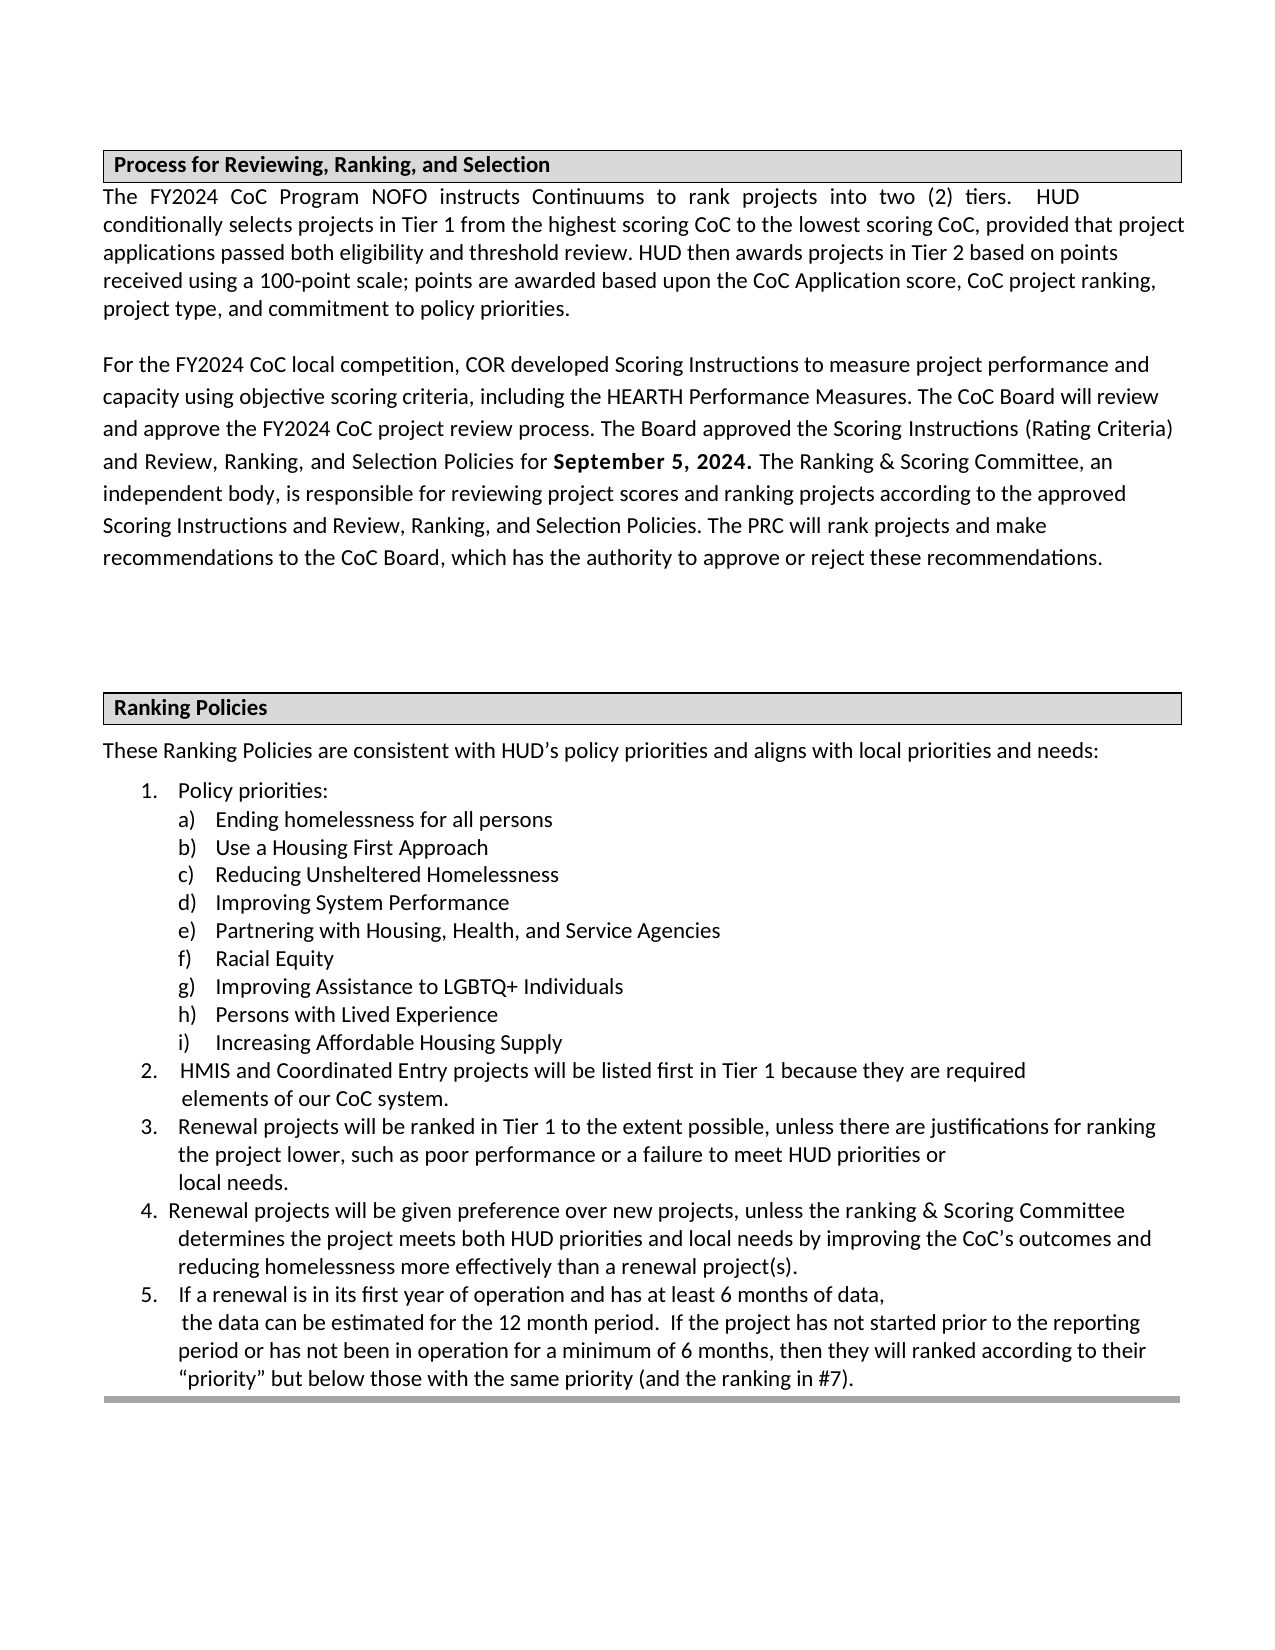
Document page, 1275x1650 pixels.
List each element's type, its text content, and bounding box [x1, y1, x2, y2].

table_header Process for Reviewing, Ranking, and Selection [104, 151, 1181, 182]
table_cell These Ranking Policies are consistent with HUD’s policy priorities and aligns with local priorities and needs: 1. Policy priorities: a) Ending homelessness for all persons b) Use a Housing First Approach c) Reducing Unsheltered Homelessness d) Improving System Performance e) Partnering with Housing, Health, and Service Agencies f) Racial Equity g) Improving Assistance to LGBTQ+ Individuals h) Persons with Lived Experience i) Increasing Affordable Housing Supply 2. HMIS and Coordinated Entry projects will be listed first in Tier 1 because they are required elements of our CoC system. 3. Renewal projects will be ranked in Tier 1 to the extent possible, unless there are justifications for ranking the project lower, such as poor performance or a failure to meet HUD priorities or local needs. 4. Renewal projects will be given preference over new projects, unless the ranking & Scoring Committee determines the project meets both HUD priorities and local needs by improving the CoC’s outcomes and reducing homelessness more effectively than a renewal project(s). 5. If a renewal is in its first year of operation and has at least 6 months of data, the data can be estimated for the 12 month period. If the project has not started prior to the reporting period or has not been in operation for a minimum of 6 months, then they will ranked according to their “priority” but below those with the same priority (and the ranking in #7). 5. Re-allocations should be treated as new projects. In the event of a reallocation due to a change in recipient/sub-recipient, then the Ranking & Scoring committee can rank it as a “renewal”, if there is outcome information available. [103, 725, 1181, 1396]
table_cell The FY2024 CoC Program NOFO instructs Continuums to rank projects into two (2) tiers. HUD conditionally selects projects in Tier 1 from the highest scoring CoC to the lowest scoring CoC, provided that project applications passed both eligibility and threshold review. HUD then awards projects in Tier 2 based on points received using a 100-point scale; points are awarded based upon the CoC Application score, CoC project ranking, project type, and commitment to policy priorities. For the FY2024 CoC local competition, COR developed Scoring Instructions to measure project performance and capacity using objective scoring criteria, including the HEARTH Performance Measures. The CoC Board will review and approve the FY2024 CoC project review process. The Board approved the Scoring Instructions (Rating Criteria) and Review, Ranking, and Selection Policies for September 5, 2024. The Ranking & Scoring Committee, an independent body, is responsible for reviewing project scores and ranking projects according to the approved Scoring Instructions and Review, Ranking, and Selection Policies. The PRC will rank projects and make recommendations to the CoC Board, which has the authority to approve or reject these recommendations. [103, 183, 1181, 692]
table_cell Ranking Policies [104, 694, 1181, 724]
